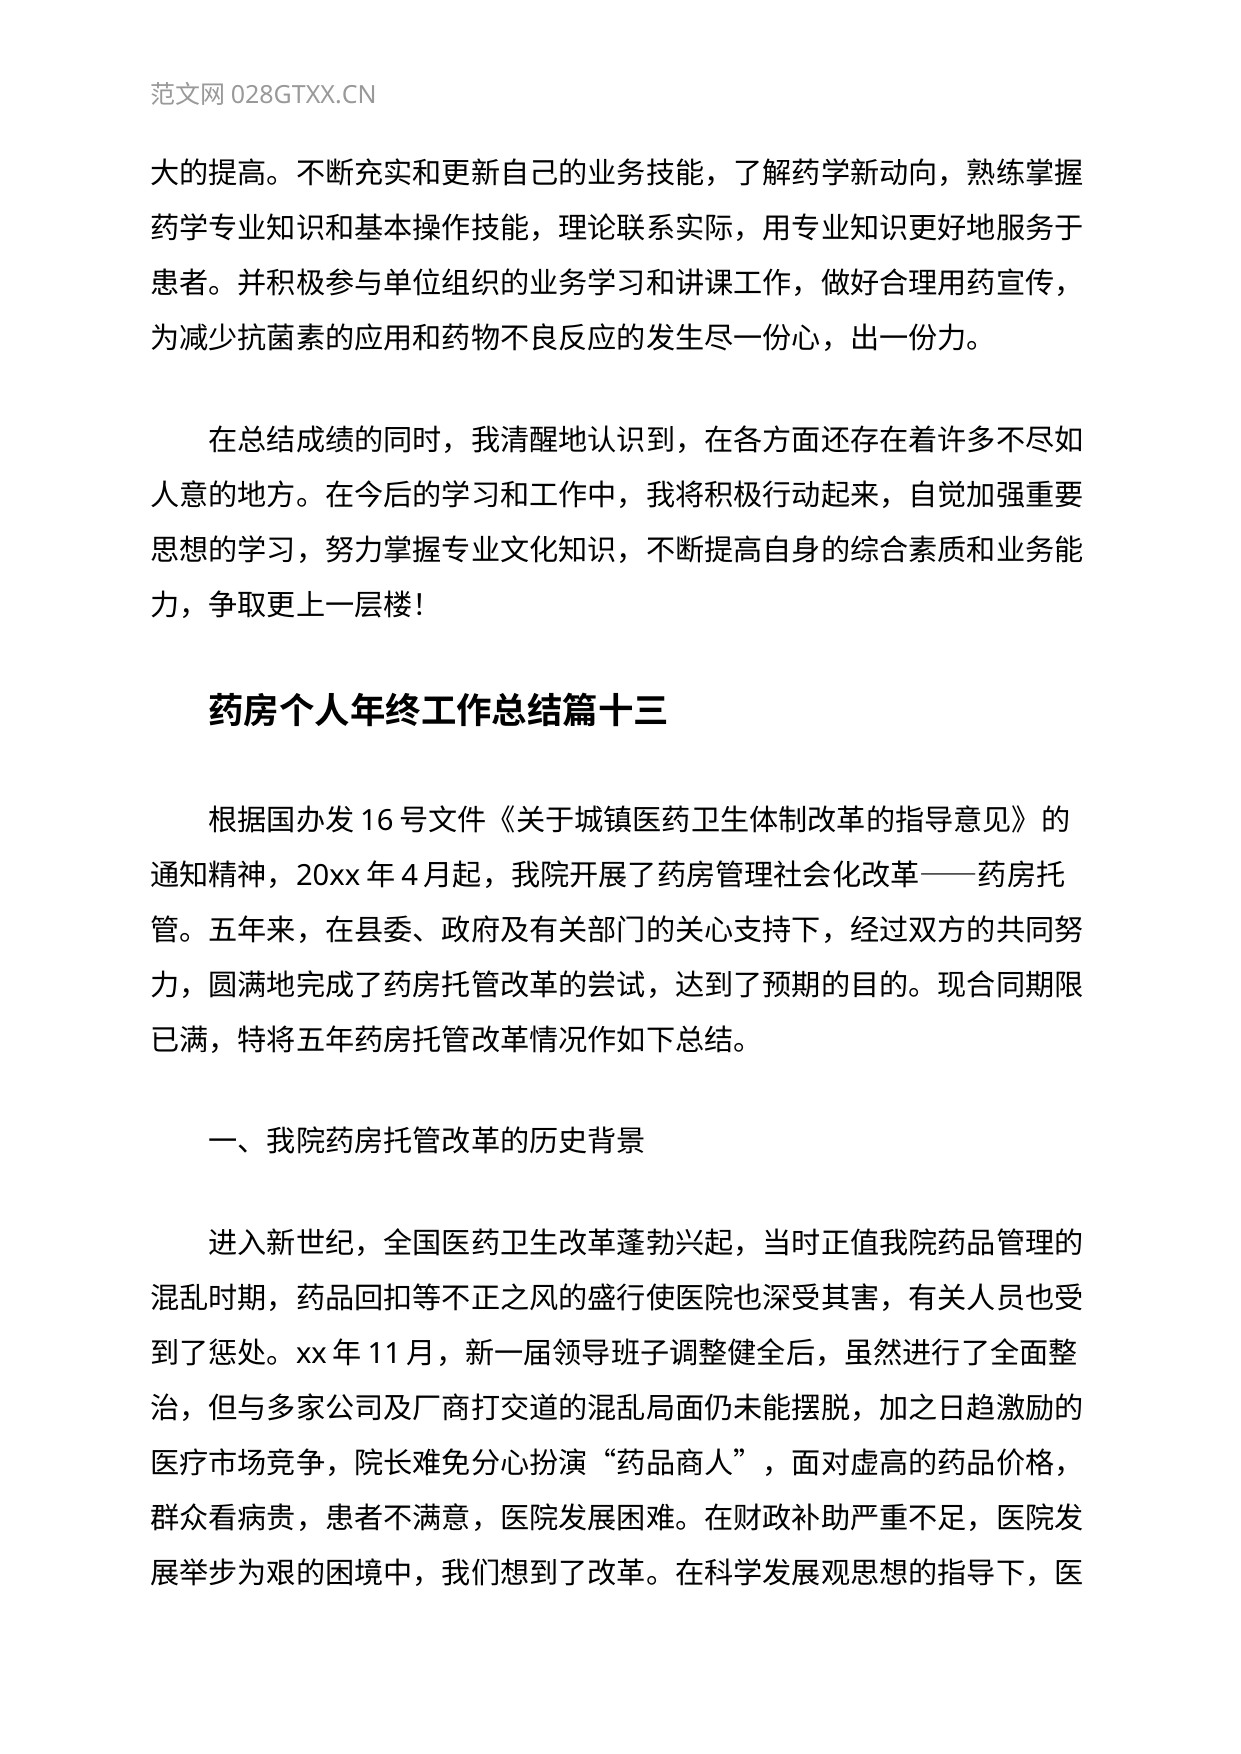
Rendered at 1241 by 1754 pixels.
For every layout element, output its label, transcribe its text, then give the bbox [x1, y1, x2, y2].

text 药房个人年终工作总结篇十三 [150, 683, 1090, 734]
text 根据国办发16号文件《关于城镇医药卫生体制改革的指导意见》的通知精神，20xx年4月起，我院开展了药房管理社会化改革——药房托管。五年来，在县委、政府及有关部门的关心支持下，经过双方的共同努力，圆满地完成了药房托管改革的尝试，达到了预期的目的。现合同期限已满，特将五年药房托管改革情况作如下总结。 [150, 796, 1090, 1058]
text 一、我院药房托管改革的历史背景 [150, 1118, 1090, 1160]
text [150, 150, 1090, 357]
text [150, 1220, 1090, 1591]
text 在总结成绩的同时，我清醒地认识到，在各方面还存在着许多不尽如人意的地方。在今后的学习和工作中，我将积极行动起来，自觉加强重要思想的学习，努力掌握专业文化知识，不断提高自身的综合素质和业务能力，争取更上一层楼！ [150, 416, 1090, 623]
